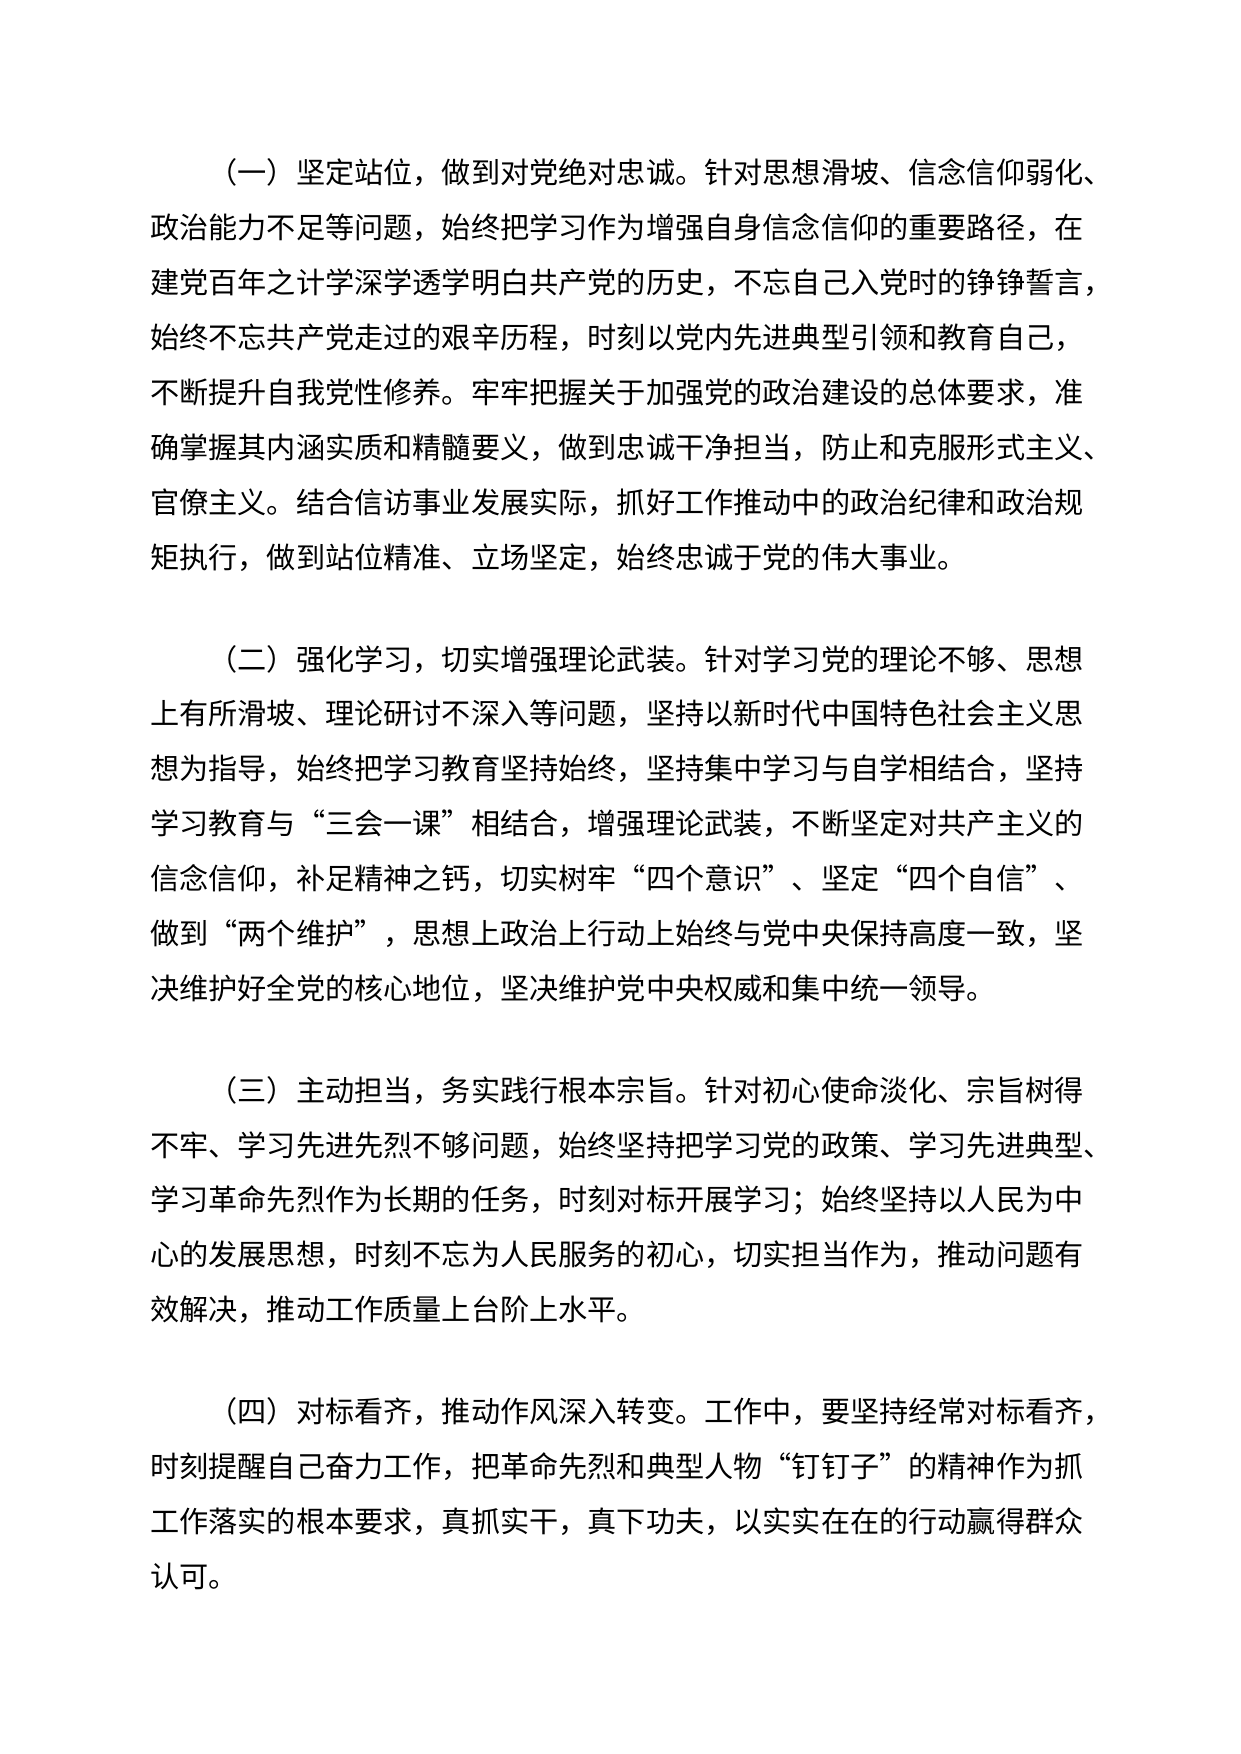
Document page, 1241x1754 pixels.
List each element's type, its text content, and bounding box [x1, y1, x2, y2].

text （二）强化学习，切实增强理论武装。针对学习党的理论不够、思想上有所滑坡、理论研讨不深入等问题，坚持以新时代中国特色社会主义思想为指导，始终把学习教育坚持始终，坚持集中学习与自学相结合，坚持学习教育与“三会一课”相结合，增强理论武装，不断坚定对共产主义的信念信仰，补足精神之钙，切实树牢“四个意识”、坚定“四个自信”、做到“两个维护”，思想上政治上行动上始终与党中央保持高度一致，坚决维护好全党的核心地位，坚决维护党中央权威和集中统一领导。 [150, 636, 1090, 1008]
text （四）对标看齐，推动作风深入转变。工作中，要坚持经常对标看齐，时刻提醒自己奋力工作，把革命先烈和典型人物“钉钉子”的精神作为抓工作落实的根本要求，真抓实干，真下功夫，以实实在在的行动赢得群众认可。 [150, 1388, 1090, 1596]
text （一）坚定站位，做到对党绝对忠诚。针对思想滑坡、信念信仰弱化、政治能力不足等问题，始终把学习作为增强自身信念信仰的重要路径，在建党百年之计学深学透学明白共产党的历史，不忘自己入党时的铮铮誓言，始终不忘共产党走过的艰辛历程，时刻以党内先进典型引领和教育自己，不断提升自我党性修养。牢牢把握关于加强党的政治建设的总体要求，准确掌握其内涵实质和精髓要义，做到忠诚干净担当，防止和克服形式主义、官僚主义。结合信访事业发展实际，抓好工作推动中的政治纪律和政治规矩执行，做到站位精准、立场坚定，始终忠诚于党的伟大事业。 [150, 150, 1090, 577]
text （三）主动担当，务实践行根本宗旨。针对初心使命淡化、宗旨树得不牢、学习先进先烈不够问题，始终坚持把学习党的政策、学习先进典型、学习革命先烈作为长期的任务，时刻对标开展学习；始终坚持以人民为中心的发展思想，时刻不忘为人民服务的初心，切实担当作为，推动问题有效解决，推动工作质量上台阶上水平。 [150, 1067, 1090, 1329]
